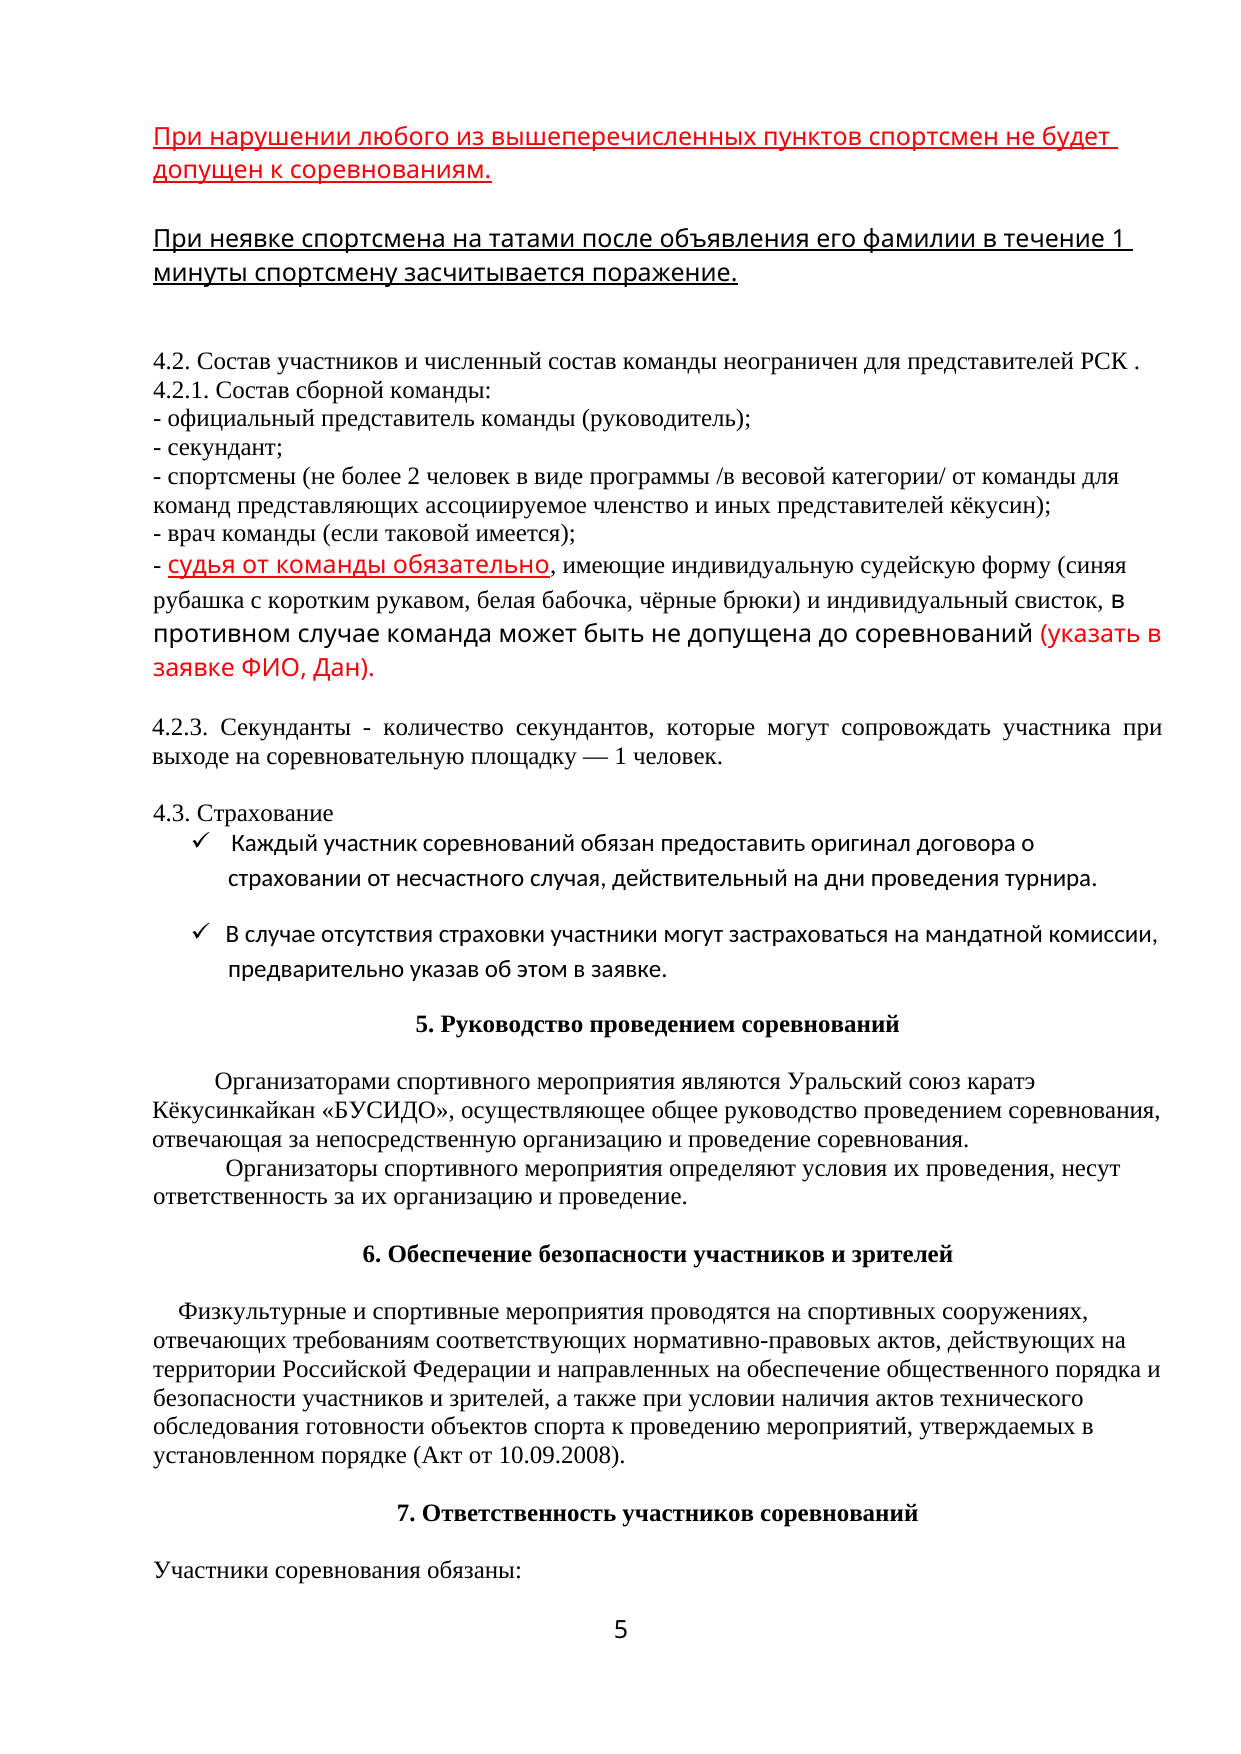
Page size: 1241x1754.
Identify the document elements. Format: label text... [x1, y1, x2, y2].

text - спортсмены (не более 2 человек в виде программы /в весовой категории/ от команды для команд представляющих ассоциируемое членство и иных представителей кёкусин); [153, 461, 1163, 518]
text Участники соревнования обязаны: [153, 1555, 1163, 1584]
text Организаторы спортивного мероприятия определяют условия их проведения, несут ответственность за их организацию и проведение. [153, 1153, 1163, 1210]
text Физкультурные и спортивные мероприятия проводятся на спортивных сооружениях, отвечающих требованиям соответствующих нормативно-правовых актов, действующих на территории Российской Федерации и направленных на обеспечение общественного порядка и безопасности участников и зрителей, а также при условии наличия актов технического обследования готовности объектов спорта к проведению мероприятий, утверждаемых в установленном порядке (Акт от 10.09.2008). [153, 1296, 1163, 1469]
text 4.2.3. Секунданты - количество секундантов, которые могут сопровождать участника при выходе на соревновательную площадку — 1 человек. [152, 712, 1163, 770]
text 4.2. Состав участников и численный состав команды неограничен для представителей РСК . [153, 346, 1163, 375]
list Каждый участник соревнований обязан предоставить оригинал договора о страховании от несчастного случая, действительный на дни проведения турнира. [190, 827, 1163, 893]
text 7. Ответственность участников соревнований [152, 1498, 1163, 1526]
list В случае отсутствия страховки участники могут застраховаться на мандатной комиссии, предварительно указав об этом в заявке. [190, 918, 1163, 983]
text 4.2.1. Состав сборной команды: [153, 375, 1163, 403]
text 4.3. Страхование [153, 798, 1163, 827]
text - официальный представитель команды (руководитель); [153, 403, 1163, 432]
text - врач команды (если таковой имеется); [153, 518, 1163, 547]
text При нарушении любого из вышеперечисленных пунктов спортсмен не будет допущен к соревнованиям. [153, 118, 1163, 186]
text Организаторами спортивного мероприятия являются Уральский союз каратэ Кёкусинкайкан «БУСИДО», осуществляющее общее руководство проведением соревнования, отвечающая за непосредственную организацию и проведение соревнования. [152, 1066, 1163, 1153]
text 6. Обеспечение безопасности участников и зрителей [152, 1239, 1163, 1268]
text 5. Руководство проведением соревнований [152, 1009, 1163, 1038]
text - судья от команды обязательно, имеющие индивидуальную судейскую форму (синяя рубашка с коротким рукавом, белая бабочка, чёрные брюки) и индивидуальный свисток, в противном случае команда может быть не допущена до соревнований (указать в заявке ФИО, Дан). [153, 547, 1163, 683]
text - секундант; [153, 432, 1163, 461]
text При неявке спортсмена на татами после объявления его фамилии в течение 1 минуты спортсмену засчитывается поражение. [153, 220, 1163, 288]
